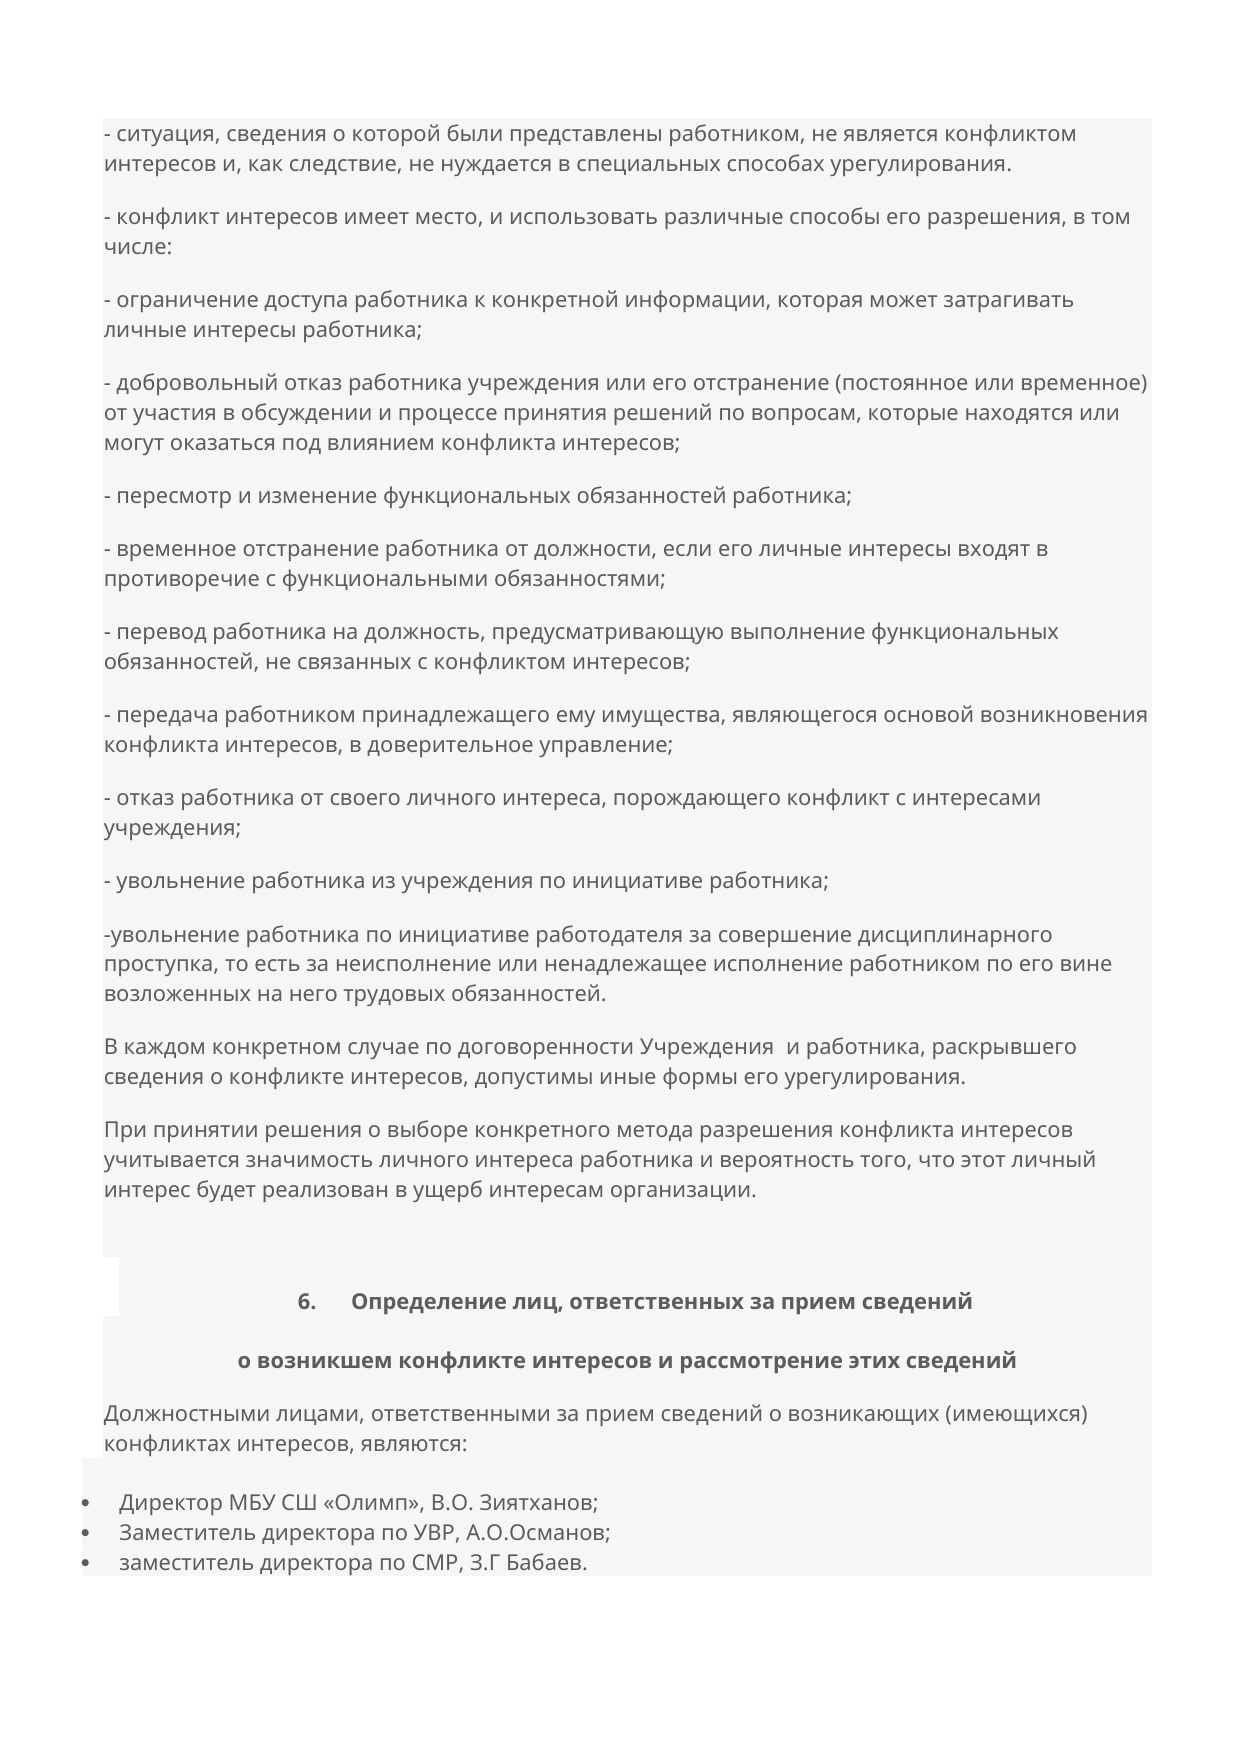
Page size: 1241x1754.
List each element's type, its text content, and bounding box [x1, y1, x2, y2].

text Должностными лицами, ответственными за прием сведений о возникающих (имеющихся) конфликтах интересов, являются: [103, 1398, 1152, 1458]
text - конфликт интересов имеет место, и использовать различные способы его разрешения, в том числе: [103, 201, 1152, 261]
text При принятии решения о выборе конкретного метода разрешения конфликта интересов учитывается значимость личного интереса работника и вероятность того, что этот личный интерес будет реализован в ущерб интересам организации. [103, 1114, 1152, 1204]
text - добровольный отказ работника учреждения или его отстранение (постоянное или временное) от участия в обсуждении и процессе принятия решений по вопросам, которые находятся или могут оказаться под влиянием конфликта интересов; [103, 367, 1152, 457]
text - отказ работника от своего личного интереса, порождающего конфликт с интересами учреждения; [103, 782, 1152, 842]
text - пересмотр и изменение функциональных обязанностей работника; [103, 480, 1152, 510]
text - ситуация, сведения о которой были представлены работником, не является конфликтом интересов и, как следствие, не нуждается в специальных способах урегулирования. [103, 118, 1152, 178]
text В каждом конкретном случае по договоренности Учреждения и работника, раскрывшего сведения о конфликте интересов, допустимы иные формы его урегулирования. [103, 1031, 1152, 1091]
list Директор МБУ СШ «Олимп», В.О. Зиятханов; [82, 1487, 1152, 1517]
text - передача работником принадлежащего ему имущества, являющегося основой возникновения конфликта интересов, в доверительное управление; [103, 699, 1152, 759]
text - временное отстранение работника от должности, если его личные интересы входят в противоречие с функциональными обязанностями; [103, 533, 1152, 593]
text - ограничение доступа работника к конкретной информации, которая может затрагивать личные интересы работника; [103, 284, 1152, 344]
list заместитель директора по СМР, З.Г Бабаев. [82, 1547, 1152, 1576]
text - перевод работника на должность, предусматривающую выполнение функциональных обязанностей, не связанных с конфликтом интересов; [103, 616, 1152, 676]
text о возникшем конфликте интересов и рассмотрение этих сведений [103, 1345, 1152, 1375]
list Заместитель директора по УВР, А.О.Османов; [82, 1517, 1152, 1547]
text - увольнение работника из учреждения по инициативе работника; [103, 865, 1152, 895]
text -увольнение работника по инициативе работодателя за совершение дисциплинарного проступка, то есть за неисполнение или ненадлежащее исполнение работником по его вине возложенных на него трудовых обязанностей. [103, 918, 1152, 1008]
text 6. Определение лиц, ответственных за прием сведений [119, 1286, 1152, 1316]
